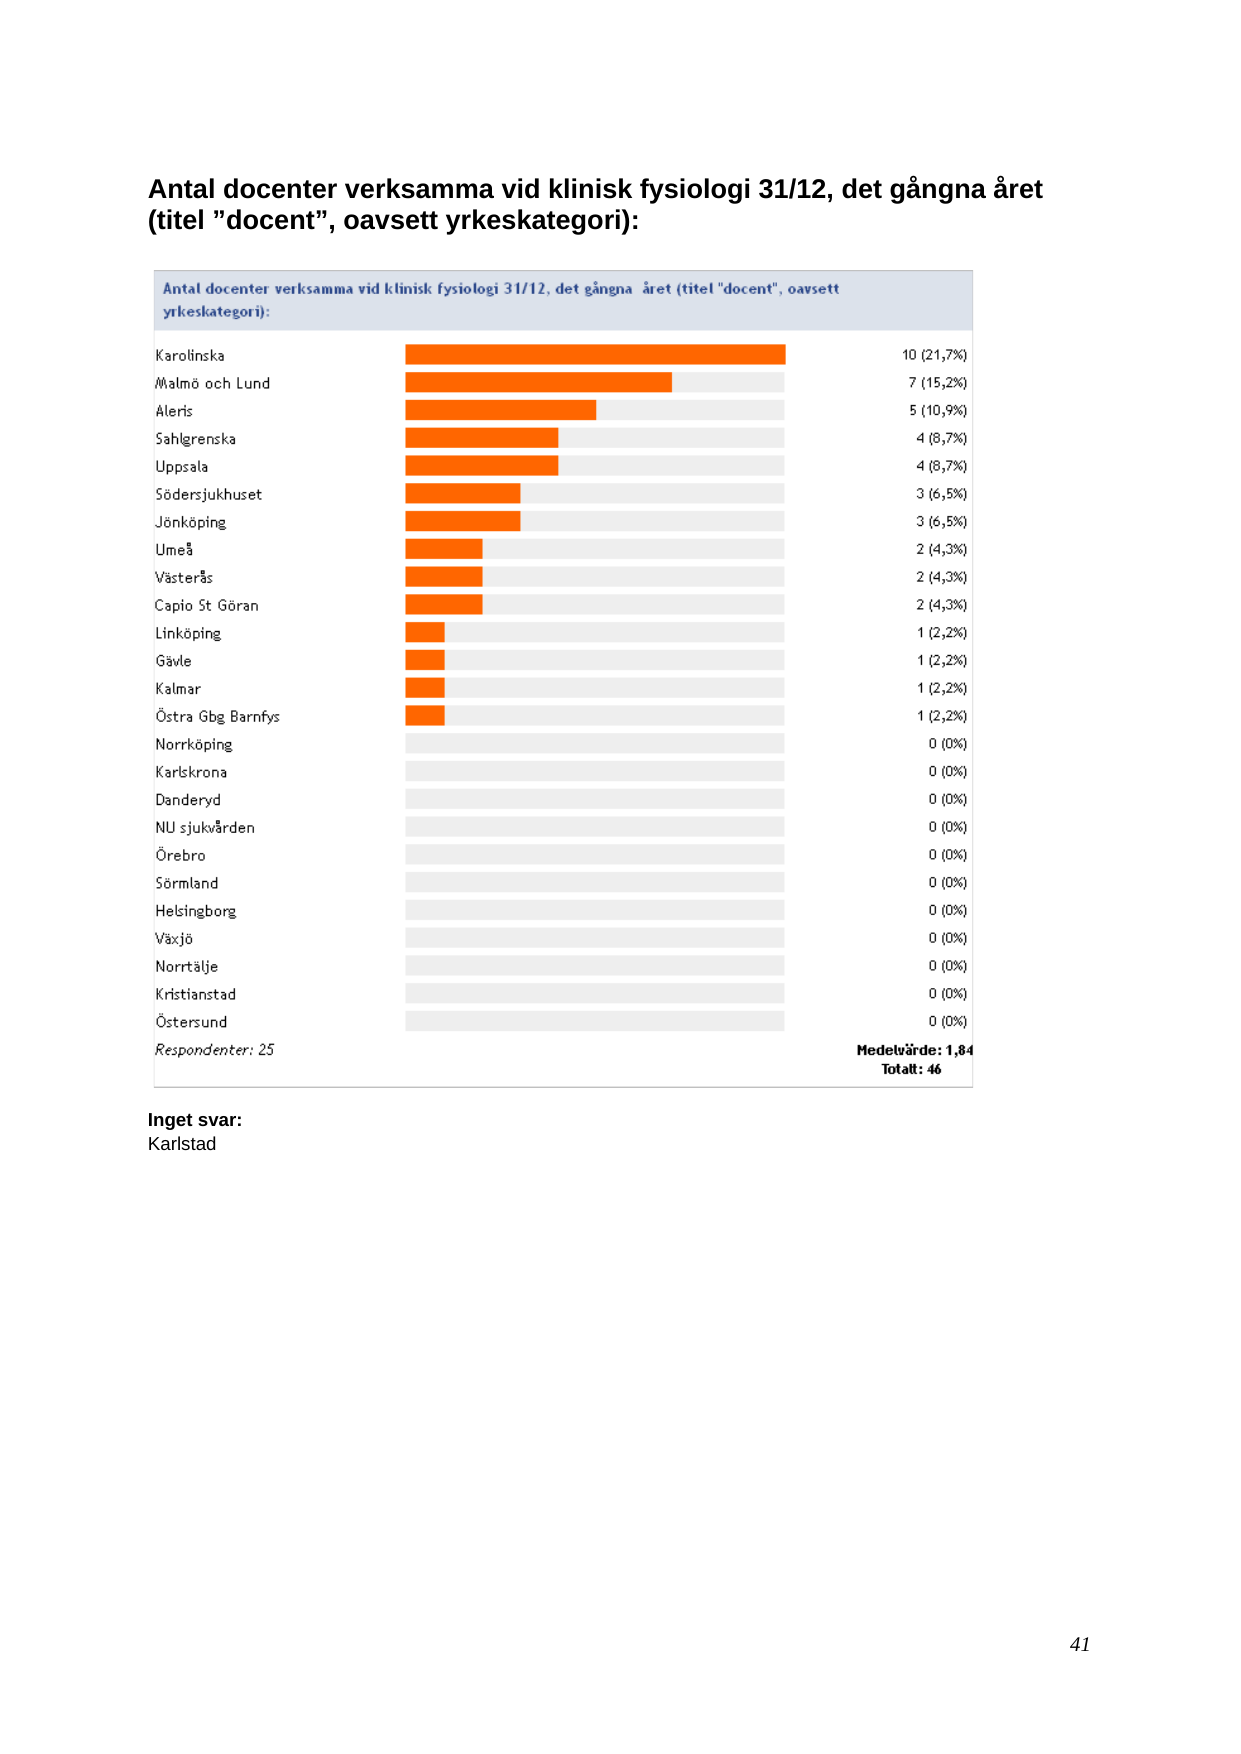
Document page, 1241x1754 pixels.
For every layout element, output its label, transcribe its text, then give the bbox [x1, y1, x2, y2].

text Inget svar: Karlstad [148, 1109, 1093, 1154]
subtitle Antal docenter verksamma vid klinisk fysiologi 31/12, det gångna året (titel ”docent”, oavsett yrkeskategori): [148, 173, 1093, 235]
picture [153, 270, 974, 1088]
